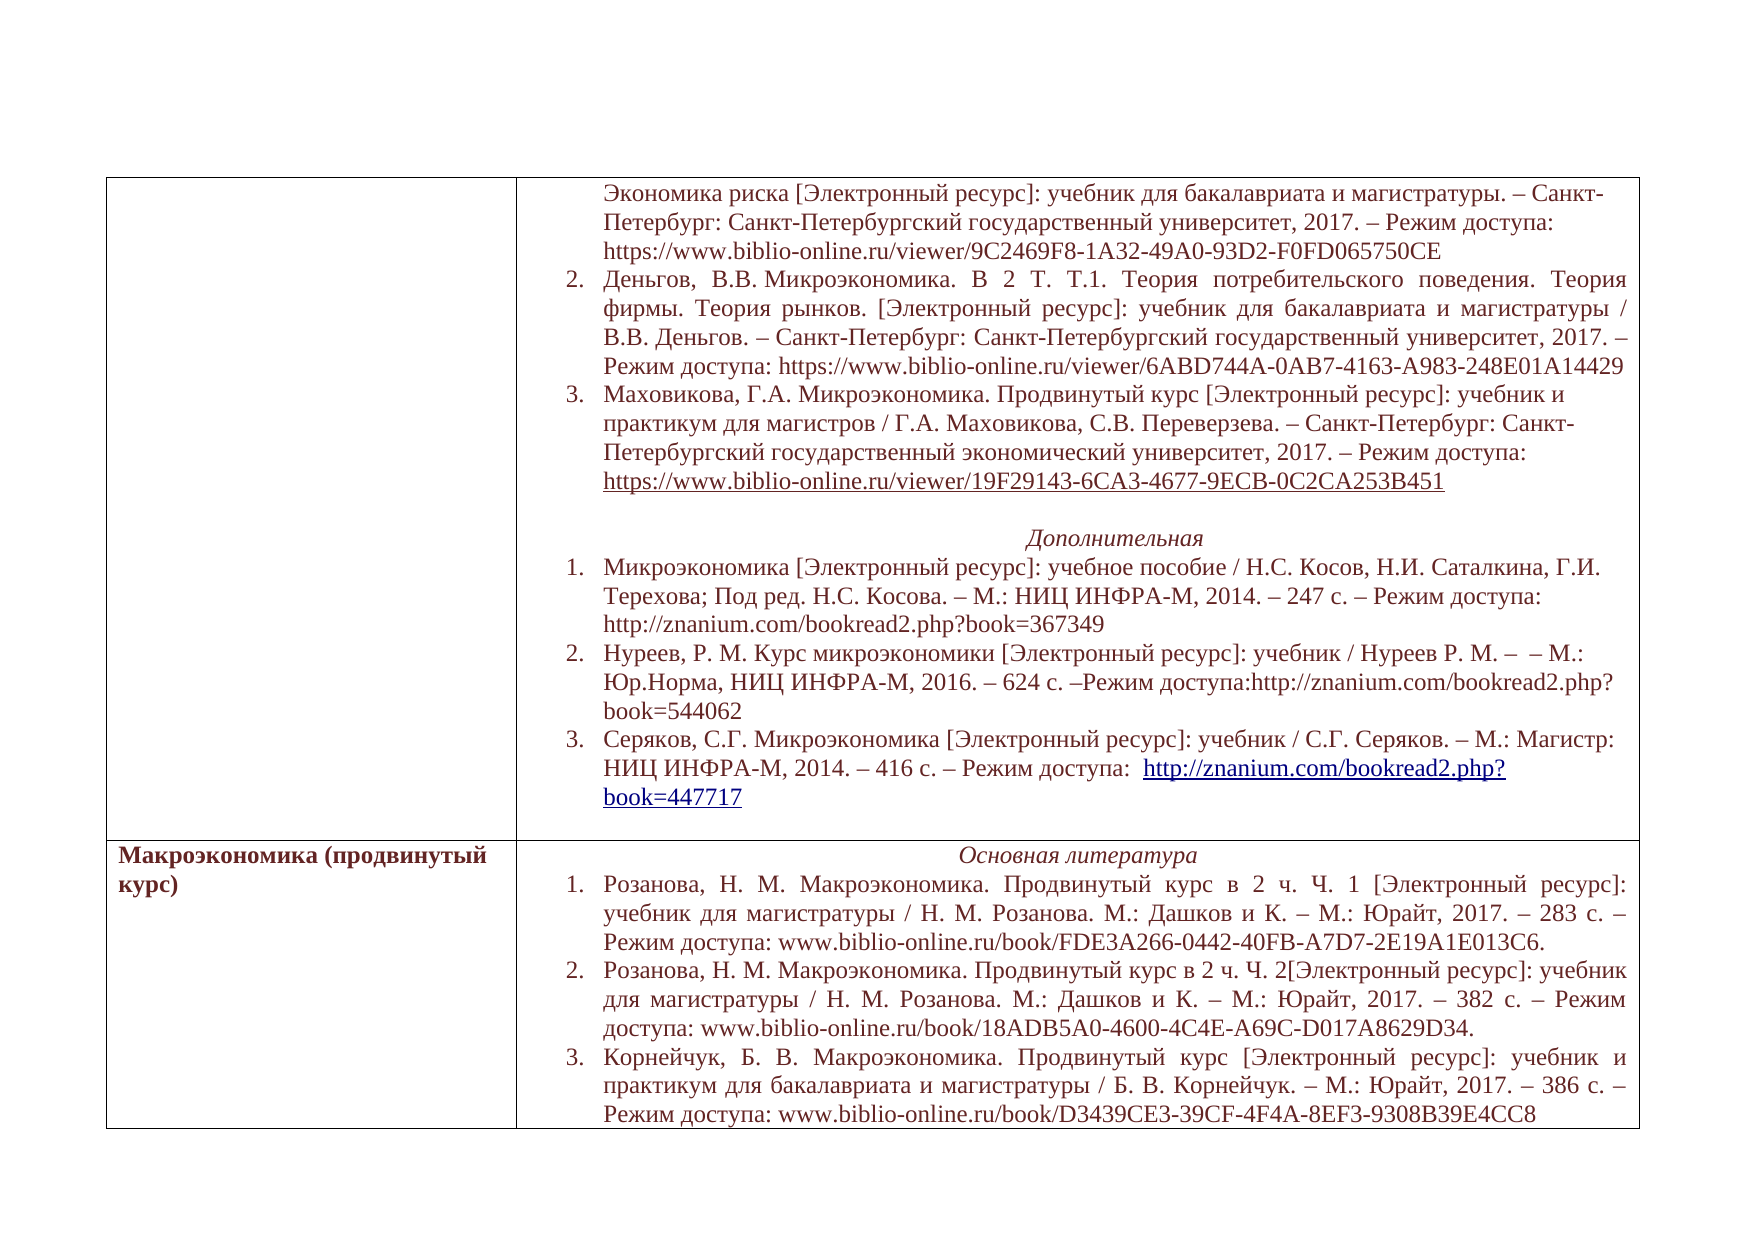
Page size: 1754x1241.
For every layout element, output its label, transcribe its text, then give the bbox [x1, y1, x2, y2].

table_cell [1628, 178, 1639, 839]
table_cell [517, 841, 1639, 1128]
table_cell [107, 841, 516, 1128]
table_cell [107, 178, 516, 839]
